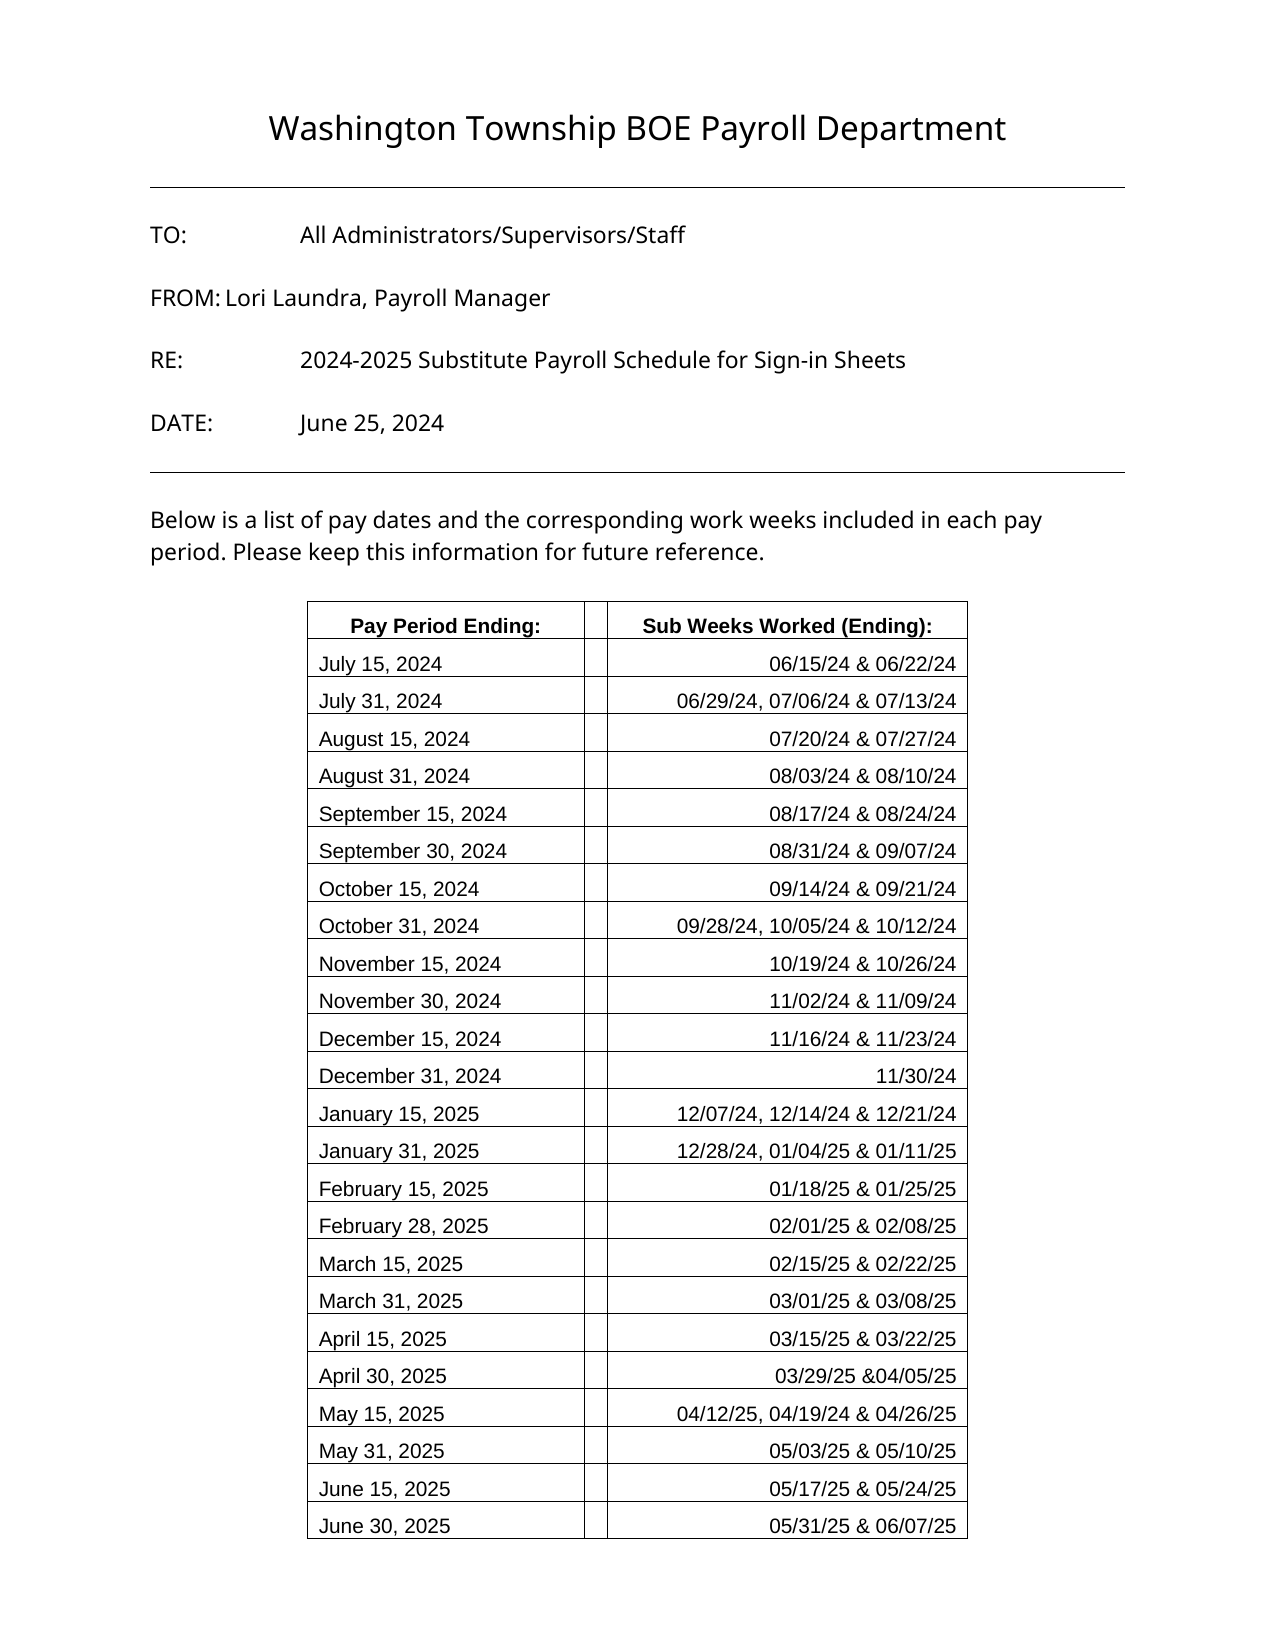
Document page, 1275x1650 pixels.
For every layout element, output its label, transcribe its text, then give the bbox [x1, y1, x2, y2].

table_header Pay Period Ending: [308, 602, 584, 638]
table_cell [585, 1127, 607, 1163]
table_cell [585, 1202, 607, 1238]
table_cell 07/20/24 & 07/27/24 [608, 714, 967, 751]
table_header [585, 602, 607, 638]
table_cell [585, 939, 607, 976]
table_cell [585, 902, 607, 938]
table_cell [585, 1052, 607, 1088]
table_cell [585, 1239, 607, 1276]
table_cell May 31, 2025 [308, 1427, 584, 1463]
table_cell 09/14/24 & 09/21/24 [608, 864, 967, 901]
table_cell [585, 714, 607, 751]
table_cell 09/28/24, 10/05/24 & 10/12/24 [608, 902, 967, 938]
table_cell [585, 789, 607, 826]
table_cell January 15, 2025 [308, 1089, 584, 1126]
table_header Sub Weeks Worked (Ending): [608, 602, 967, 638]
table_cell [585, 677, 607, 713]
table_cell August 15, 2024 [308, 714, 584, 751]
table_cell [585, 639, 607, 676]
table_cell September 30, 2024 [308, 827, 584, 863]
table_cell September 15, 2024 [308, 789, 584, 826]
table_cell 12/07/24, 12/14/24 & 12/21/24 [608, 1089, 967, 1126]
table_cell February 15, 2025 [308, 1164, 584, 1201]
table_cell [585, 1427, 607, 1463]
text RE: 2024-2025 Substitute Payroll Schedule for Sign-in Sheets [150, 344, 1125, 376]
text FROM: Lori Laundra, Payroll Manager [150, 282, 1125, 313]
table_cell July 15, 2024 [308, 639, 584, 676]
table_cell 06/15/24 & 06/22/24 [608, 639, 967, 676]
table_cell April 30, 2025 [308, 1352, 584, 1388]
table_cell 03/29/25 &04/05/25 [608, 1352, 967, 1388]
table_cell [585, 864, 607, 901]
table_cell October 15, 2024 [308, 864, 584, 901]
table_cell 02/15/25 & 02/22/25 [608, 1239, 967, 1276]
table_cell 05/17/25 & 05/24/25 [608, 1464, 967, 1501]
table_cell 05/03/25 & 05/10/25 [608, 1427, 967, 1463]
table_cell 10/19/24 & 10/26/24 [608, 939, 967, 976]
table_cell [585, 1464, 607, 1501]
table_cell May 15, 2025 [308, 1389, 584, 1426]
table_cell October 31, 2024 [308, 902, 584, 938]
table_cell [585, 827, 607, 863]
table_cell March 31, 2025 [308, 1277, 584, 1313]
table_cell [585, 1164, 607, 1201]
table_cell 03/15/25 & 03/22/25 [608, 1314, 967, 1351]
table_cell [585, 1089, 607, 1126]
table_cell 12/28/24, 01/04/25 & 01/11/25 [608, 1127, 967, 1163]
table_cell January 31, 2025 [308, 1127, 584, 1163]
table_cell 04/12/25, 04/19/24 & 04/26/25 [608, 1389, 967, 1426]
table_cell November 30, 2024 [308, 977, 584, 1013]
table_cell 03/01/25 & 03/08/25 [608, 1277, 967, 1313]
table_cell [585, 1314, 607, 1351]
table_cell 08/17/24 & 08/24/24 [608, 789, 967, 826]
table_cell 08/31/24 & 09/07/24 [608, 827, 967, 863]
table_cell 06/29/24, 07/06/24 & 07/13/24 [608, 677, 967, 713]
table_cell [585, 1277, 607, 1313]
table_cell [585, 977, 607, 1013]
table_cell [585, 1014, 607, 1051]
table_cell [585, 1389, 607, 1426]
table_cell August 31, 2024 [308, 752, 584, 788]
table_cell 02/01/25 & 02/08/25 [608, 1202, 967, 1238]
table_cell December 15, 2024 [308, 1014, 584, 1051]
table_cell July 31, 2024 [308, 677, 584, 713]
table_cell December 31, 2024 [308, 1052, 584, 1088]
table_cell 08/03/24 & 08/10/24 [608, 752, 967, 788]
text Below is a list of pay dates and the corresponding work weeks included in each pay period. Please keep this information for future reference. [150, 504, 1125, 567]
table_cell 01/18/25 & 01/25/25 [608, 1164, 967, 1201]
table_cell March 15, 2025 [308, 1239, 584, 1276]
table_cell February 28, 2025 [308, 1202, 584, 1238]
table_cell 11/02/24 & 11/09/24 [608, 977, 967, 1013]
table_cell June 30, 2025 [308, 1502, 584, 1538]
table_cell [585, 1502, 607, 1538]
table_cell 11/16/24 & 11/23/24 [608, 1014, 967, 1051]
table_cell [585, 1352, 607, 1388]
text DATE: June 25, 2024 [150, 407, 1125, 438]
table_cell April 15, 2025 [308, 1314, 584, 1351]
table_cell 11/30/24 [608, 1052, 967, 1088]
table_cell November 15, 2024 [308, 939, 584, 976]
table_cell 05/31/25 & 06/07/25 [608, 1502, 967, 1538]
table_cell June 15, 2025 [308, 1464, 584, 1501]
table_cell [585, 752, 607, 788]
text TO: All Administrators/Supervisors/Staff [150, 219, 1125, 251]
text Washington Township BOE Payroll Department [150, 105, 1125, 150]
